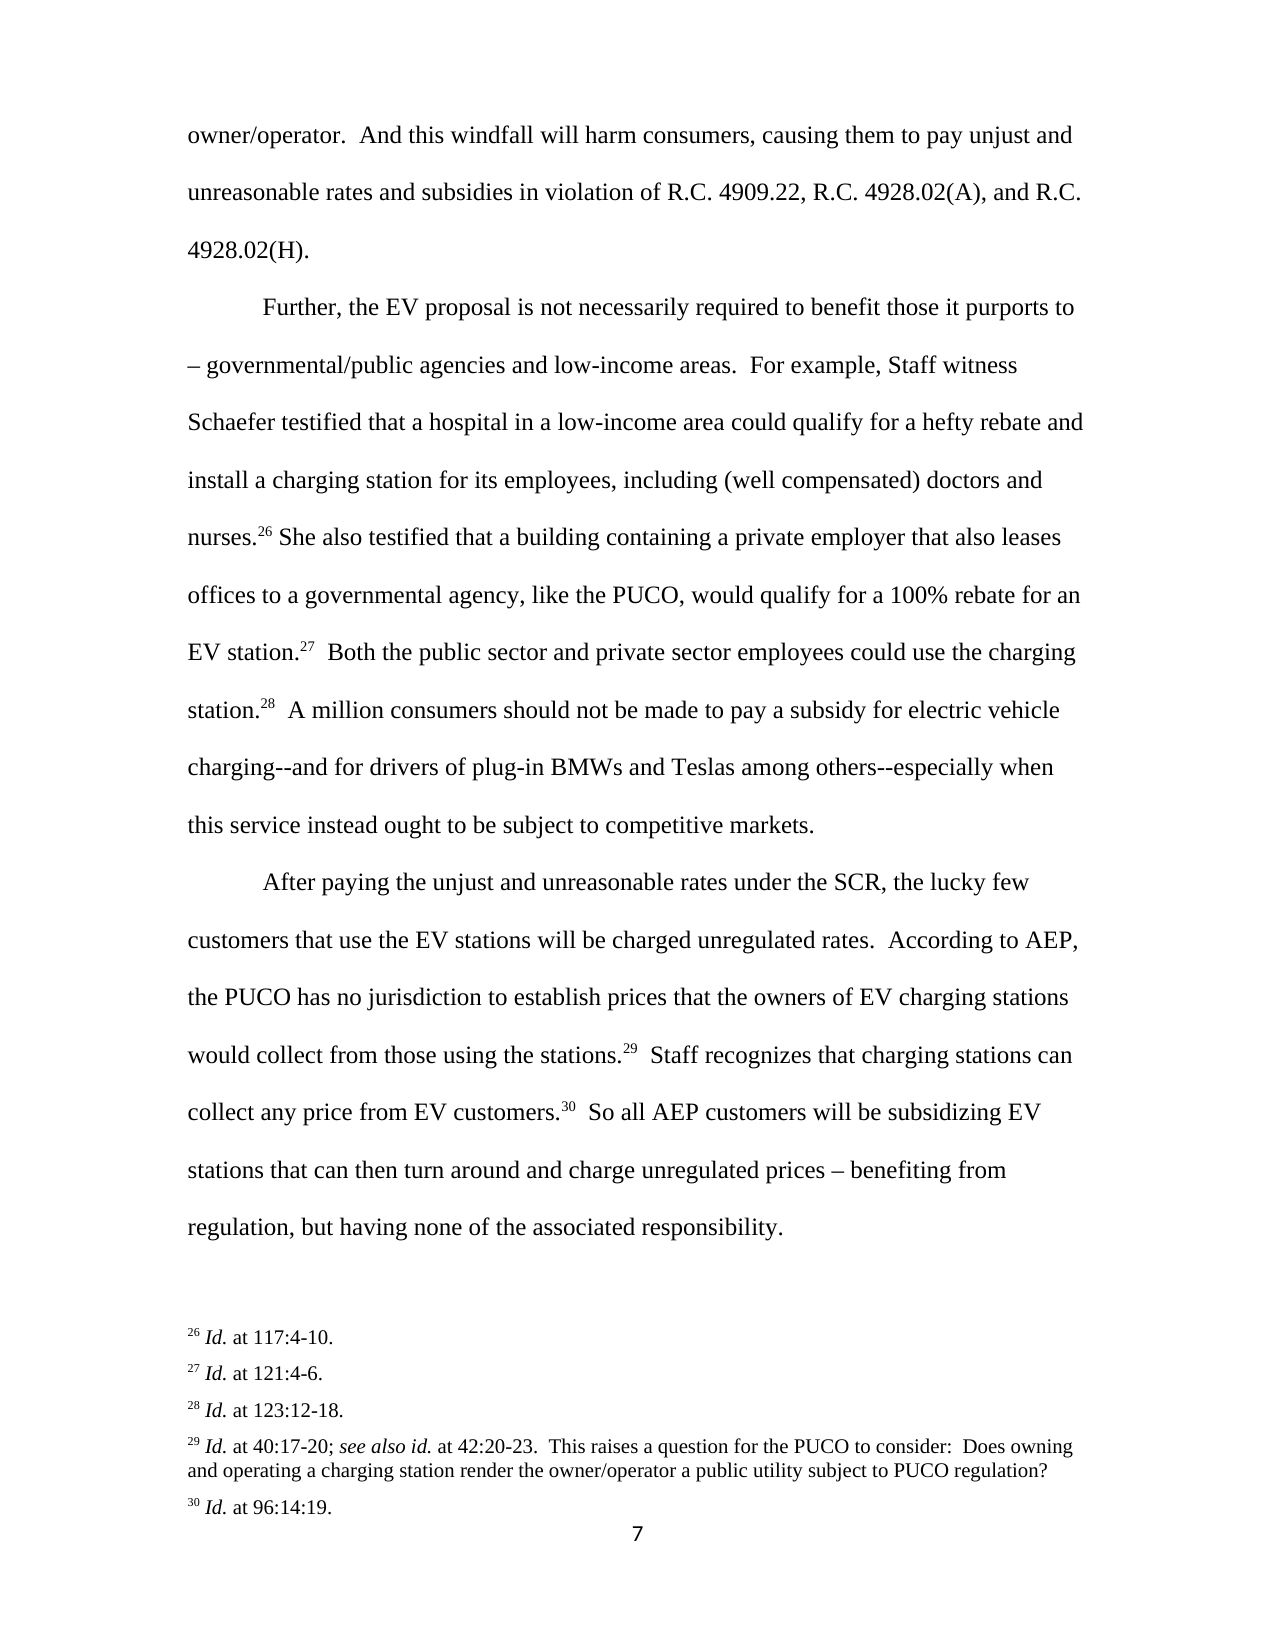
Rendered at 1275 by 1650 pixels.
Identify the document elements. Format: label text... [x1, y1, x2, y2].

text After paying the unjust and unreasonable rates under the SCR, the lucky few customers that use the EV stations will be charged unregulated rates. According to AEP, the PUCO has no jurisdiction to establish prices that the owners of EV charging stations would collect from those using the stations. Staff recognizes that charging stations can collect any price from EV customers. So all AEP customers will be subsidizing EV stations that can then turn around and charge unregulated prices – benefiting from regulation, but having none of the associated responsibility. [187, 867, 1087, 1241]
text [187, 120, 1087, 264]
text Further, the EV proposal is not necessarily required to benefit those it purports to – governmental/public agencies and low-income areas. For example, Staff witness Schaefer testified that a hospital in a low-income area could qualify for a hefty rebate and install a charging station for its employees, including (well compensated) doctors and nurses. She also testified that a building containing a private employer that also leases offices to a governmental agency, like the PUCO, would qualify for a 100% rebate for an EV station. Both the public sector and private sector employees could use the charging station. A million consumers should not be made to pay a subsidy for electric vehicle charging--and for drivers of plug-in BMWs and Teslas among others--especially when this service instead ought to be subject to competitive markets. [187, 292, 1087, 839]
